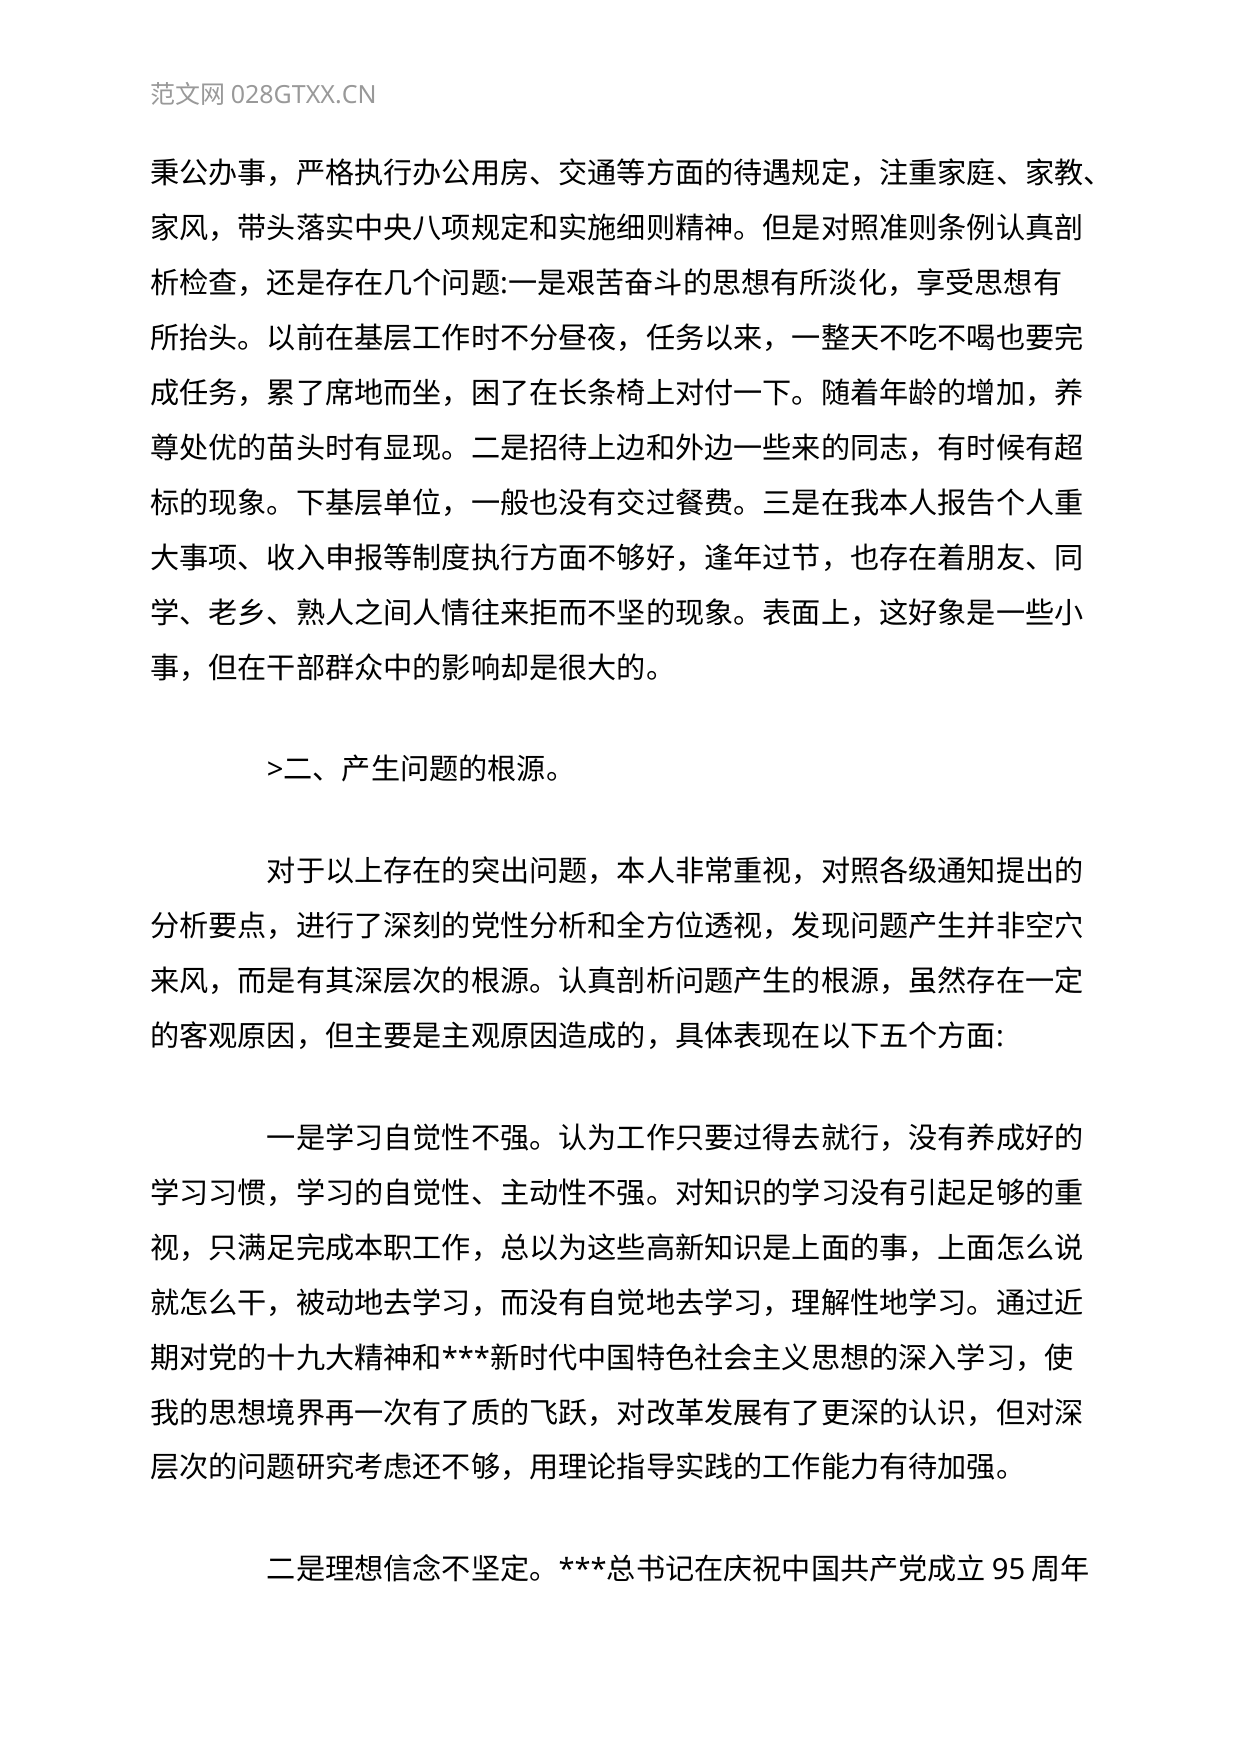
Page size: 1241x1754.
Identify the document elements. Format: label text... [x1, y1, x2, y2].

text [150, 1546, 1090, 1588]
text >二、产生问题的根源。 [150, 746, 1090, 788]
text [150, 150, 1090, 686]
text 对于以上存在的突出问题，本人非常重视，对照各级通知提出的分析要点，进行了深刻的党性分析和全方位透视，发现问题产生并非空穴来风，而是有其深层次的根源。认真剖析问题产生的根源，虽然存在一定的客观原因，但主要是主观原因造成的，具体表现在以下五个方面: [150, 848, 1090, 1055]
text 一是学习自觉性不强。认为工作只要过得去就行，没有养成好的学习习惯，学习的自觉性、主动性不强。对知识的学习没有引起足够的重视，只满足完成本职工作，总以为这些高新知识是上面的事，上面怎么说就怎么干，被动地去学习，而没有自觉地去学习，理解性地学习。通过近期对党的十九大精神和***新时代中国特色社会主义思想的深入学习，使我的思想境界再一次有了质的飞跃，对改革发展有了更深的认识，但对深层次的问题研究考虑还不够，用理论指导实践的工作能力有待加强。 [150, 1114, 1090, 1486]
